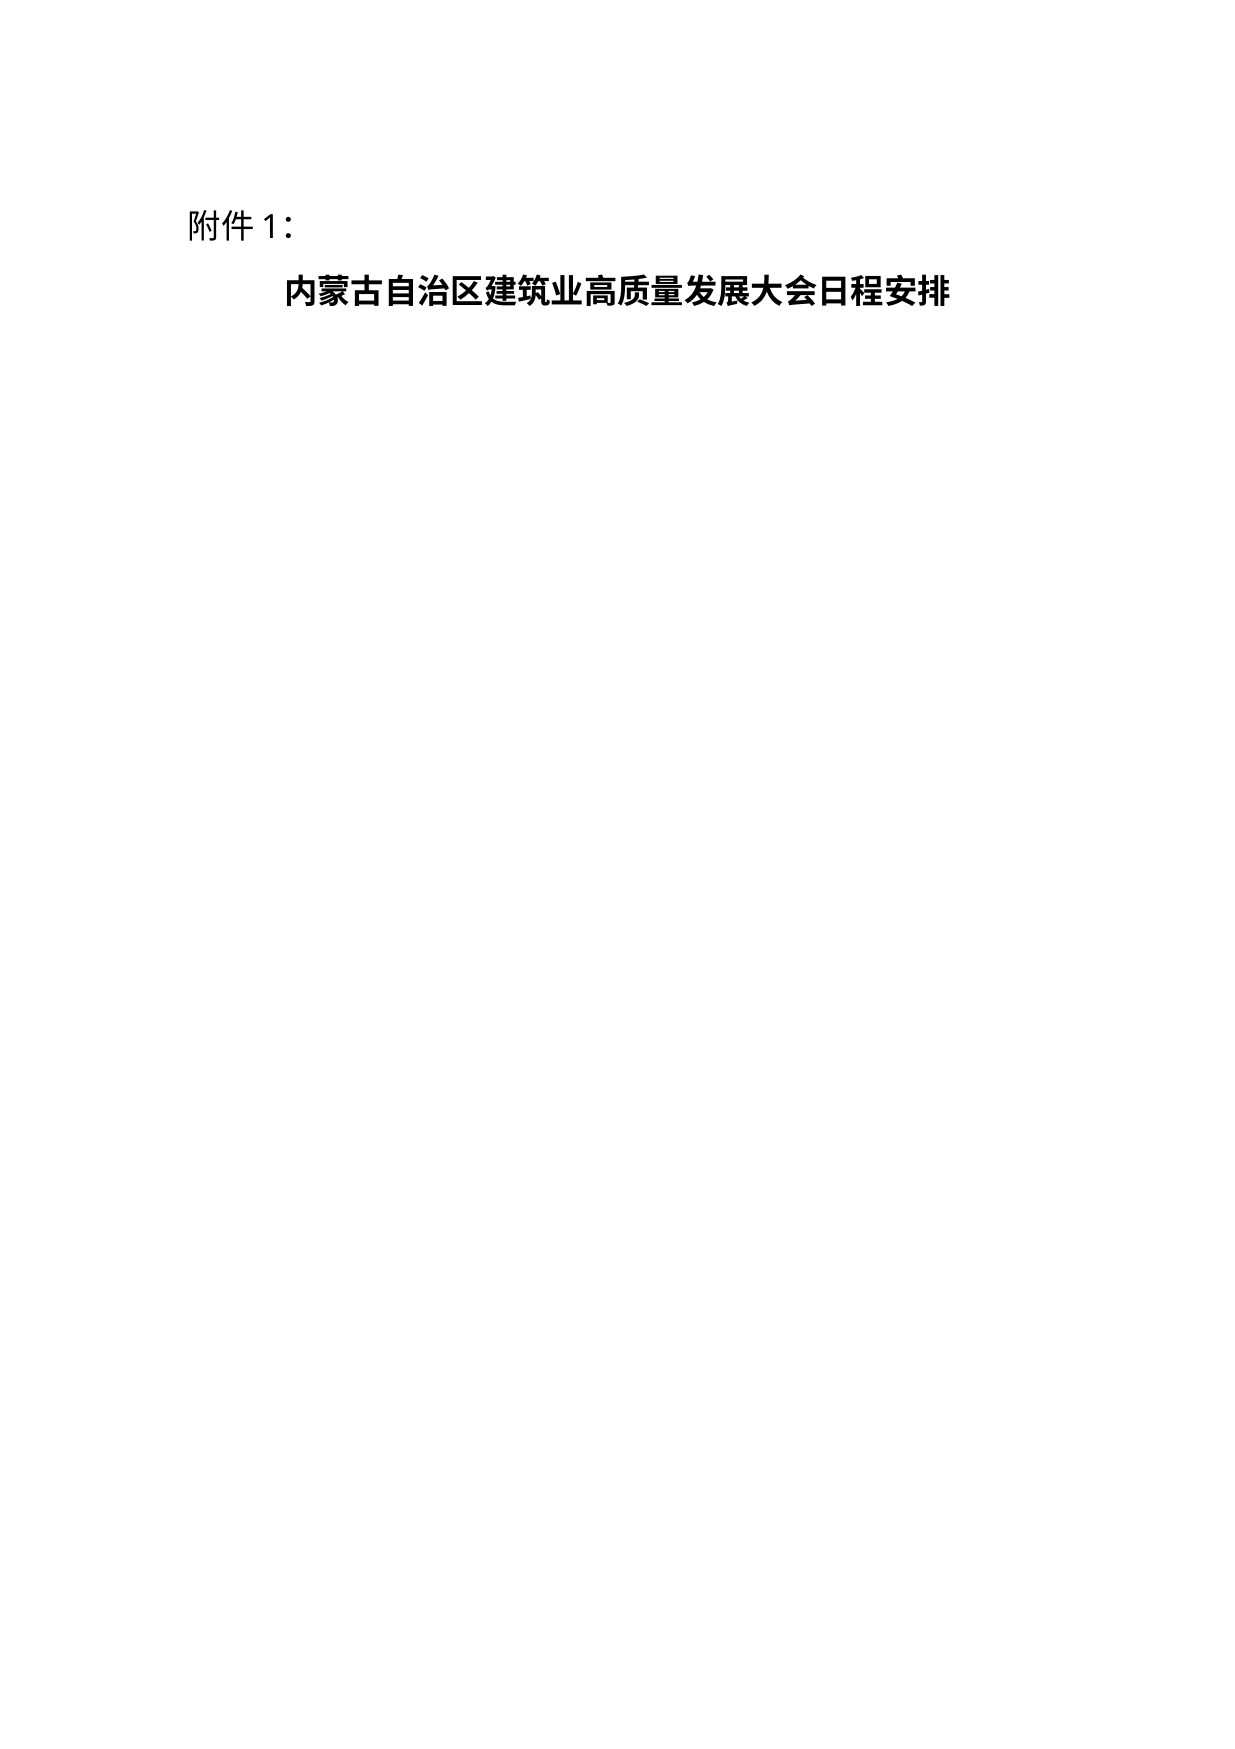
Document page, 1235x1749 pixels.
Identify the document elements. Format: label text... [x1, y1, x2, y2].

text 附件1： [187, 192, 1047, 257]
text 内蒙古自治区建筑业高质量发展大会日程安排 [187, 257, 1047, 322]
